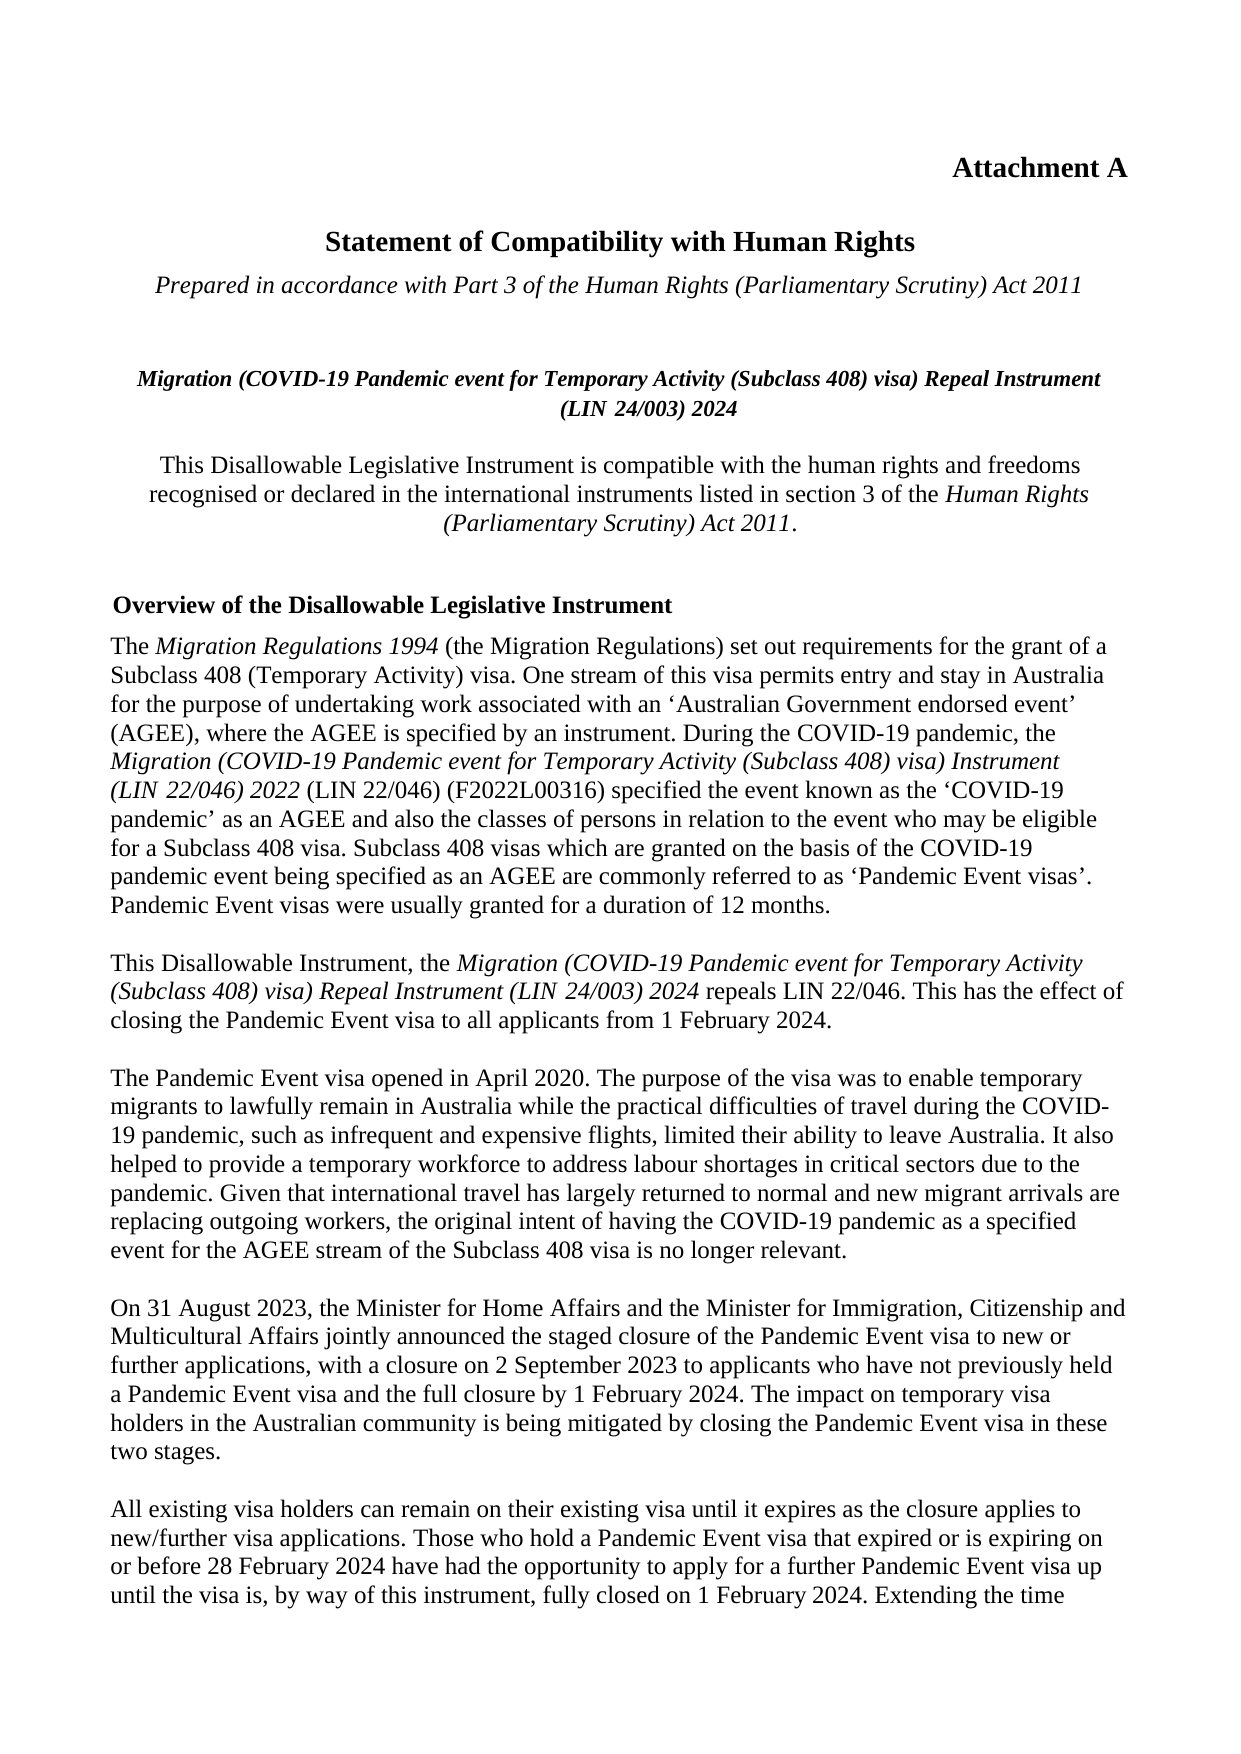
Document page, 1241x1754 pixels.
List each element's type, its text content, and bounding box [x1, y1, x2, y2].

text Attachment A [112, 150, 1128, 183]
text Overview of the Disallowable Legislative Instrument [112, 590, 1128, 619]
text Statement of Compatibility with Human Rights [112, 224, 1128, 257]
text On 31 August 2023, the Minister for Home Affairs and the Minister for Immigration, Citizenship and Multicultural Affairs jointly announced the staged closure of the Pandemic Event visa to new or further applications, with a closure on 2 September 2023 to applicants who have not previously held a Pandemic Event visa and the full closure by 1 February 2024. The impact on temporary visa holders in the Australian community is being mitigated by closing the Pandemic Event visa in these two stages. [110, 1293, 1128, 1465]
text Migration (COVID-19 Pandemic event for Temporary Activity (Subclass 408) visa) Repeal Instrument (LIN 24/003) 2024 [112, 365, 1128, 421]
text The Pandemic Event visa opened in April 2020. The purpose of the visa was to enable temporary migrants to lawfully remain in Australia while the practical difficulties of travel during the COVID-19 pandemic, such as infrequent and expensive flights, limited their ability to leave Australia. It also helped to provide a temporary workforce to address labour shortages in critical sectors due to the pandemic. Given that international travel has largely returned to normal and new migrant arrivals are replacing outgoing workers, the original intent of having the COVID-19 pandemic as a specified event for the AGEE stream of the Subclass 408 visa is no longer relevant. [110, 1063, 1128, 1264]
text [110, 1494, 1128, 1609]
text This Disallowable Legislative Instrument is compatible with the human rights and freedoms recognised or declared in the international instruments listed in section 3 of the Human Rights (Parliamentary Scrutiny) Act 2011. [112, 450, 1128, 536]
text Prepared in accordance with Part 3 of the Human Rights (Parliamentary Scrutiny) Act 2011 [112, 270, 1128, 298]
text This Disallowable Instrument, the Migration (COVID-19 Pandemic event for Temporary Activity (Subclass 408) visa) Repeal Instrument (LIN 24/003) 2024 repeals LIN 22/046. This has the effect of closing the Pandemic Event visa to all applicants from 1 February 2024. [110, 948, 1128, 1034]
text The Migration Regulations 1994 (the Migration Regulations) set out requirements for the grant of a Subclass 408 (Temporary Activity) visa. One stream of this visa permits entry and stay in Australia for the purpose of undertaking work associated with an ‘Australian Government endorsed event’ (AGEE), where the AGEE is specified by an instrument. During the COVID-19 pandemic, the Migration (COVID-19 Pandemic event for Temporary Activity (Subclass 408) visa) Instrument (LIN 22/046) 2022 (LIN 22/046) (F2022L00316) specified the event known as the ‘COVID-19 pandemic’ as an AGEE and also the classes of persons in relation to the event who may be eligible for a Subclass 408 visa. Subclass 408 visas which are granted on the basis of the COVID-19 pandemic event being specified as an AGEE are commonly referred to as ‘Pandemic Event visas’. Pandemic Event visas were usually granted for a duration of 12 months. [110, 631, 1128, 919]
